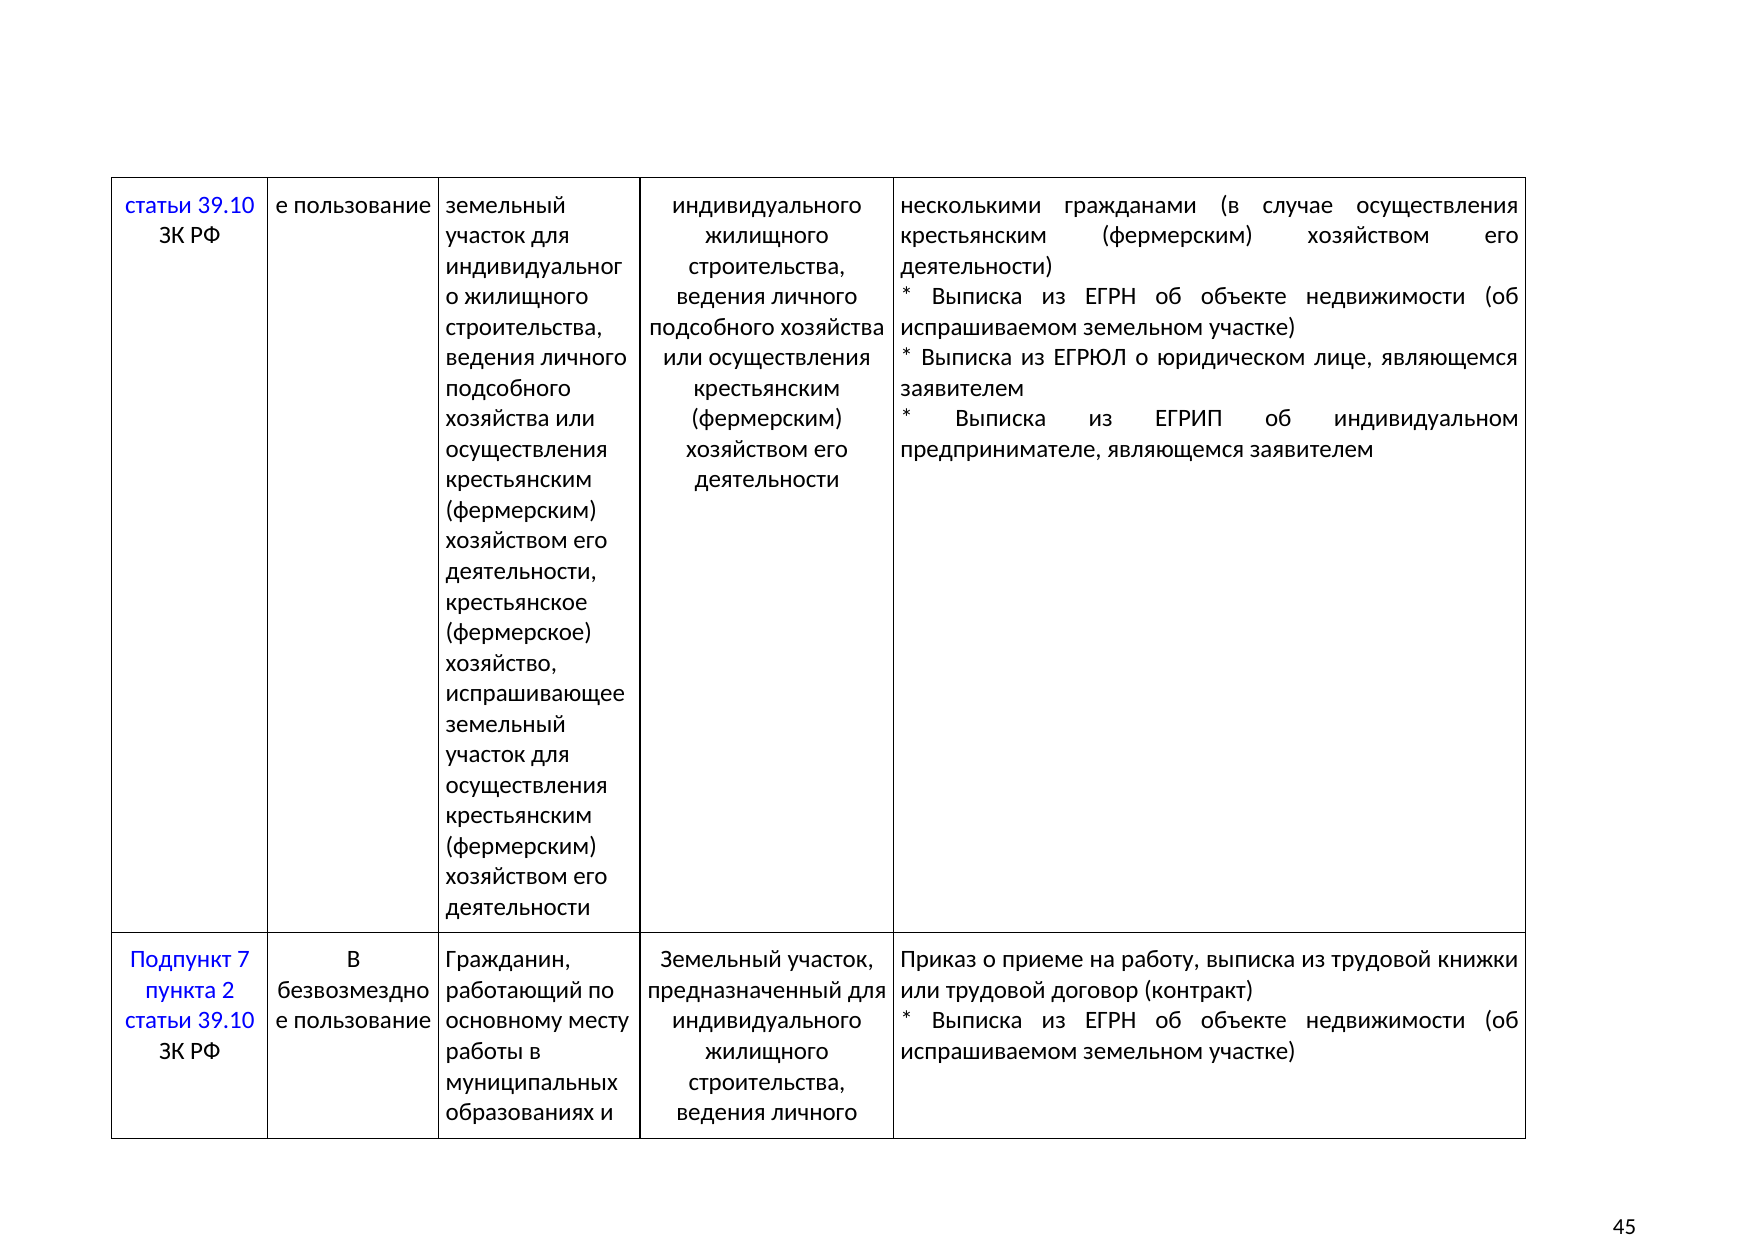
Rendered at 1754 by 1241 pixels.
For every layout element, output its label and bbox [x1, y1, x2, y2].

table_cell [894, 933, 1525, 1137]
table_cell [112, 178, 267, 932]
table_cell [268, 178, 438, 932]
table_cell [268, 933, 438, 1137]
table_cell [439, 178, 639, 932]
table_cell [641, 933, 893, 1137]
table_cell [439, 933, 639, 1137]
table_cell [894, 178, 1525, 932]
table_cell [641, 178, 893, 932]
table_cell [112, 933, 267, 1137]
